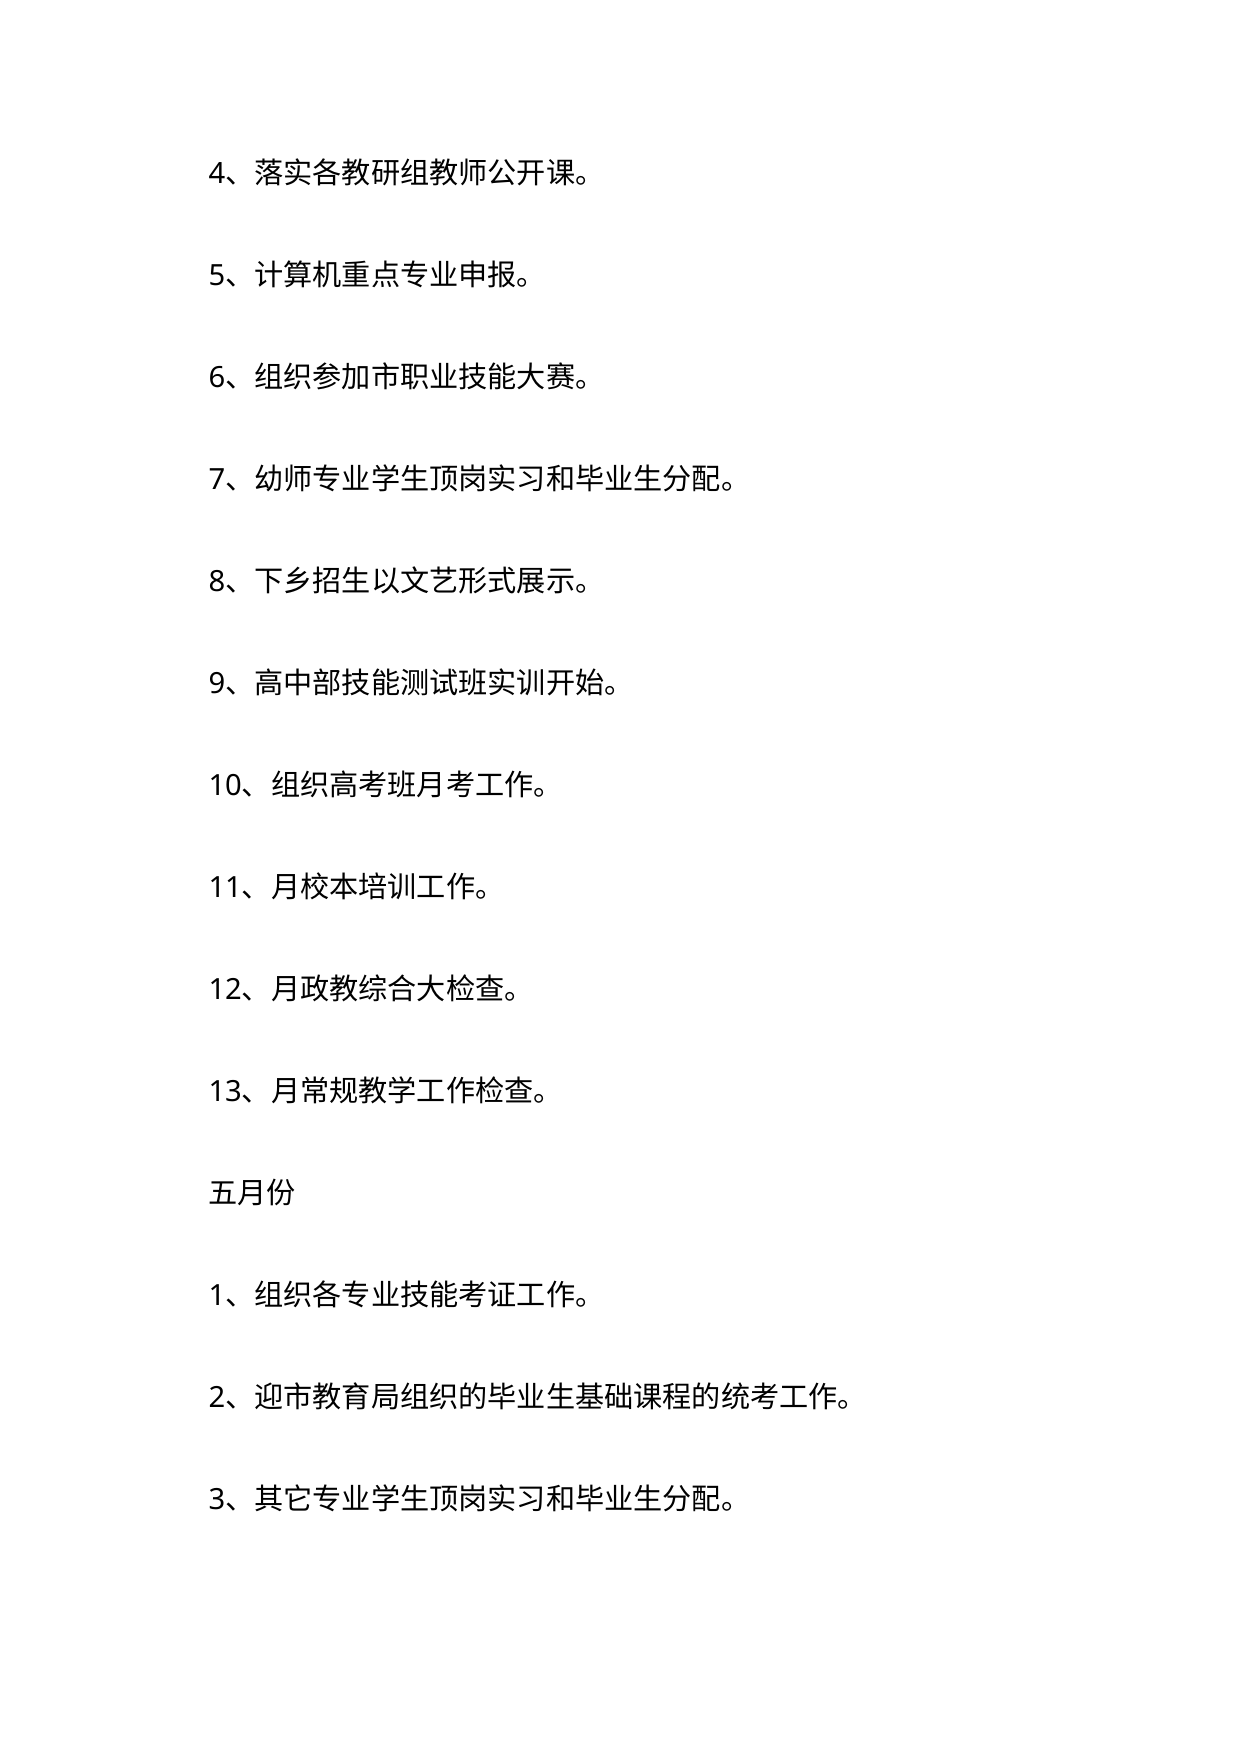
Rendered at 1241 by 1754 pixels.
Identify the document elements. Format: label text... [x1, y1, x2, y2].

text 1、组织各专业技能考证工作。 [150, 1272, 1090, 1314]
text 13、月常规教学工作检查。 [150, 1068, 1090, 1110]
text 五月份 [150, 1170, 1090, 1212]
text 3、其它专业学生顶岗实习和毕业生分配。 [150, 1476, 1090, 1518]
text 2、迎市教育局组织的毕业生基础课程的统考工作。 [150, 1373, 1090, 1416]
text 10、组织高考班月考工作。 [150, 762, 1090, 804]
text 12、月政教综合大检查。 [150, 966, 1090, 1008]
text 5、计算机重点专业申报。 [150, 252, 1090, 294]
text 4、落实各教研组教师公开课。 [150, 150, 1090, 192]
text 11、月校本培训工作。 [150, 864, 1090, 906]
text 8、下乡招生以文艺形式展示。 [150, 558, 1090, 600]
text 6、组织参加市职业技能大赛。 [150, 354, 1090, 396]
text 7、幼师专业学生顶岗实习和毕业生分配。 [150, 456, 1090, 498]
text 9、高中部技能测试班实训开始。 [150, 660, 1090, 702]
